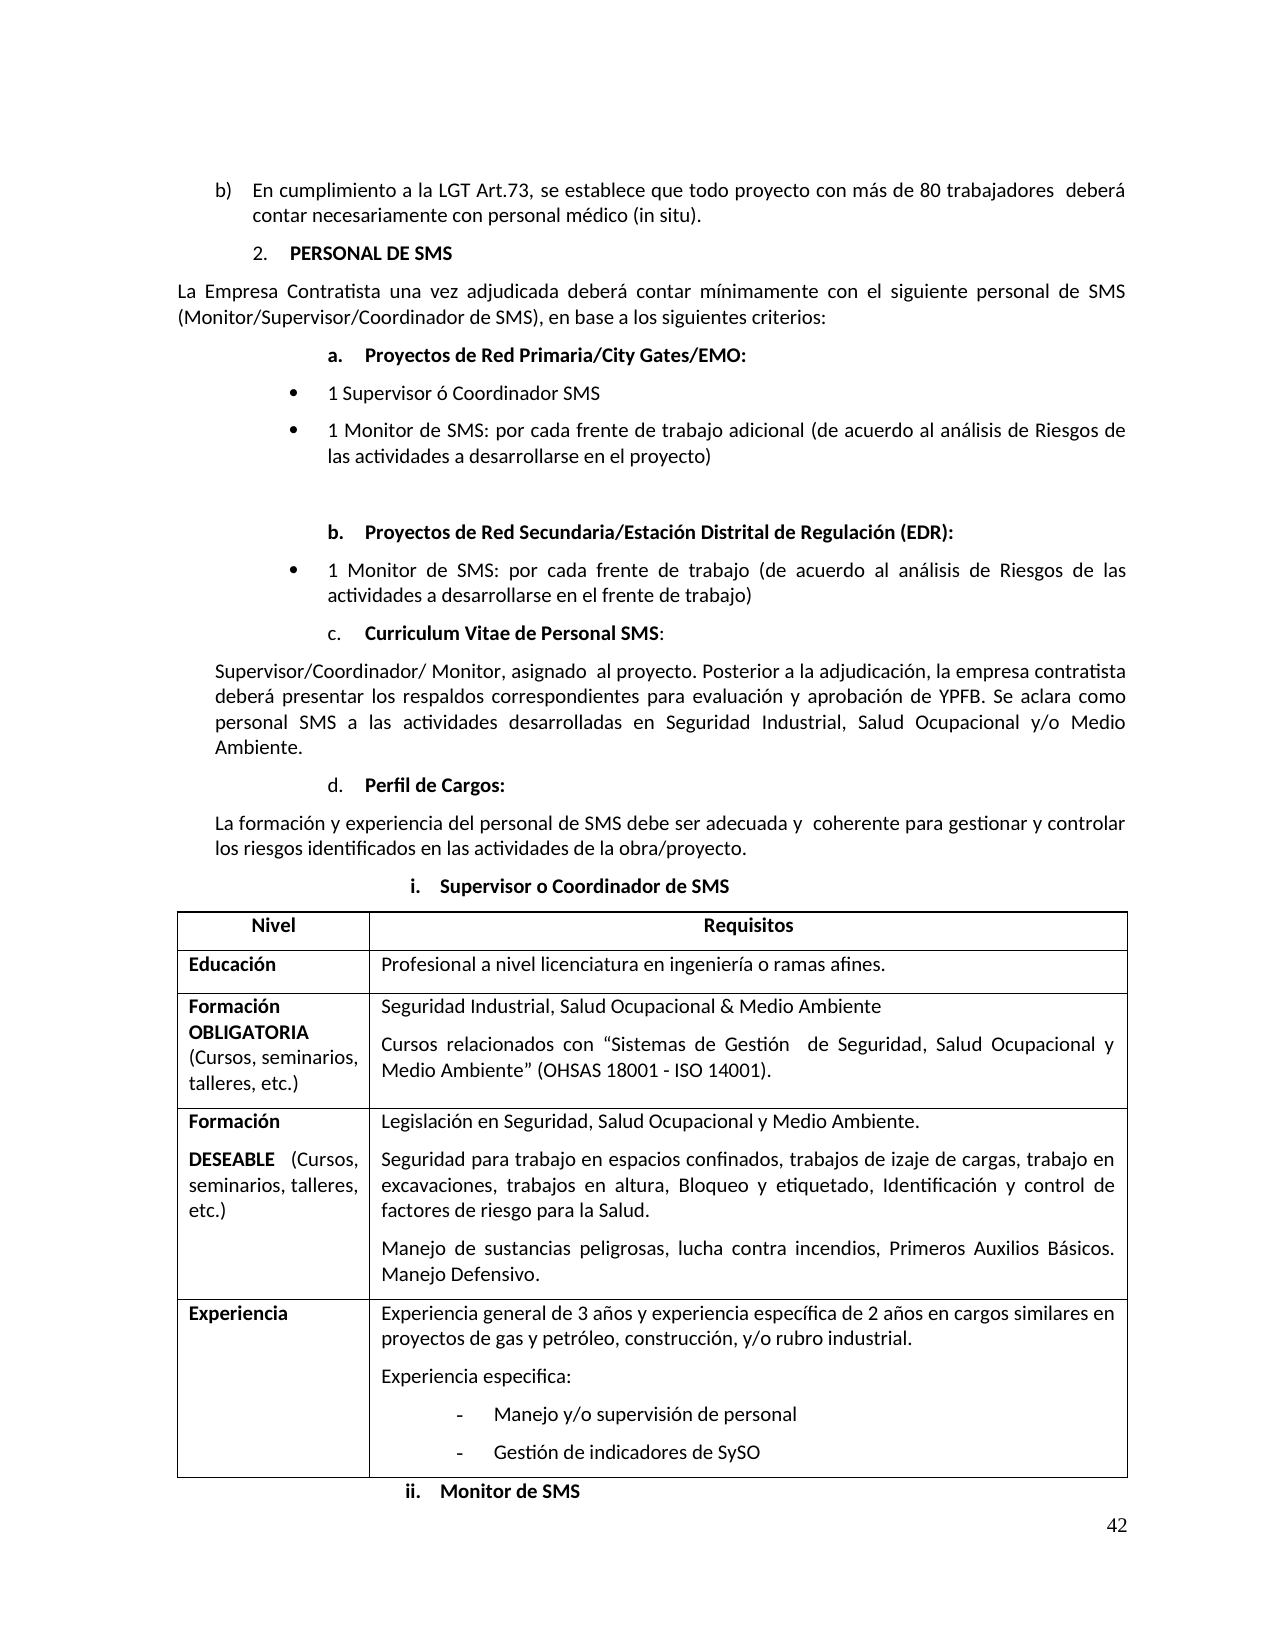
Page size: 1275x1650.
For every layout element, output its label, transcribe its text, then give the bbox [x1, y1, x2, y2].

list Curriculum Vitae de Personal SMS: [327, 620, 1127, 646]
table_cell Formación DESEABLE (Cursos, seminarios, talleres, etc.) [178, 1109, 369, 1299]
list Supervisor o Coordinador de SMS [421, 873, 1127, 899]
text La formación y experiencia del personal de SMS debe ser adecuada y coherente para gestionar y controlar los riesgos identificados en las actividades de la obra/proyecto. [215, 810, 1127, 861]
list Proyectos de Red Secundaria/Estación Distrital de Regulación (EDR): [327, 519, 1127, 544]
table_header Requisitos [370, 913, 1127, 950]
text Supervisor/Coordinador/ Monitor, asignado al proyecto. Posterior a la adjudicación, la empresa contratista deberá presentar los respaldos correspondientes para evaluación y aprobación de YPFB. Se aclara como personal SMS a las actividades desarrolladas en Seguridad Industrial, Salud Ocupacional y/o Medio Ambiente. [215, 658, 1127, 760]
table_cell Legislación en Seguridad, Salud Ocupacional y Medio Ambiente. Seguridad para trabajo en espacios confinados, trabajos de izaje de cargas, trabajo en excavaciones, trabajos en altura, Bloqueo y etiquetado, Identificación y control de factores de riesgo para la Salud. Manejo de sustancias peligrosas, lucha contra incendios, Primeros Auxilios Básicos. Manejo Defensivo. [370, 1109, 1127, 1299]
text La Empresa Contratista una vez adjudicada deberá contar mínimamente con el siguiente personal de SMS (Monitor/Supervisor/Coordinador de SMS), en base a los siguientes criterios: [177, 278, 1127, 329]
table_header Nivel [178, 913, 369, 950]
table_cell Formación OBLIGATORIA (Cursos, seminarios, talleres, etc.) [178, 994, 369, 1108]
list Monitor de SMS [421, 1478, 1127, 1503]
list En cumplimiento a la LGT Art.73, se establece que todo proyecto con más de 80 trabajadores deberá contar necesariamente con personal médico (in situ). [215, 177, 1127, 228]
list Proyectos de Red Primaria/City Gates/EMO: [327, 342, 1127, 367]
table_cell Experiencia general de 3 años y experiencia específica de 2 años en cargos similares en proyectos de gas y petróleo, construcción, y/o rubro industrial. Experiencia especifica: Manejo y/o supervisión de personal Gestión de indicadores de SySO [370, 1300, 1127, 1477]
table_cell Educación [178, 951, 369, 992]
list 1 Monitor de SMS: por cada frente de trabajo adicional (de acuerdo al análisis de Riesgos de las actividades a desarrollarse en el proyecto) [290, 418, 1127, 468]
list Perfil de Cargos: [327, 772, 1127, 798]
table_cell Seguridad Industrial, Salud Ocupacional & Medio Ambiente Cursos relacionados con “Sistemas de Gestión de Seguridad, Salud Ocupacional y Medio Ambiente” (OHSAS 18001 - ISO 14001). [370, 994, 1127, 1108]
list PERSONAL DE SMS [252, 241, 1127, 266]
table_cell Profesional a nivel licenciatura en ingeniería o ramas afines. [370, 951, 1127, 992]
list 1 Monitor de SMS: por cada frente de trabajo (de acuerdo al análisis de Riesgos de las actividades a desarrollarse en el frente de trabajo) [290, 557, 1127, 608]
list 1 Supervisor ó Coordinador SMS [290, 380, 1127, 405]
table_cell Experiencia [178, 1300, 369, 1477]
